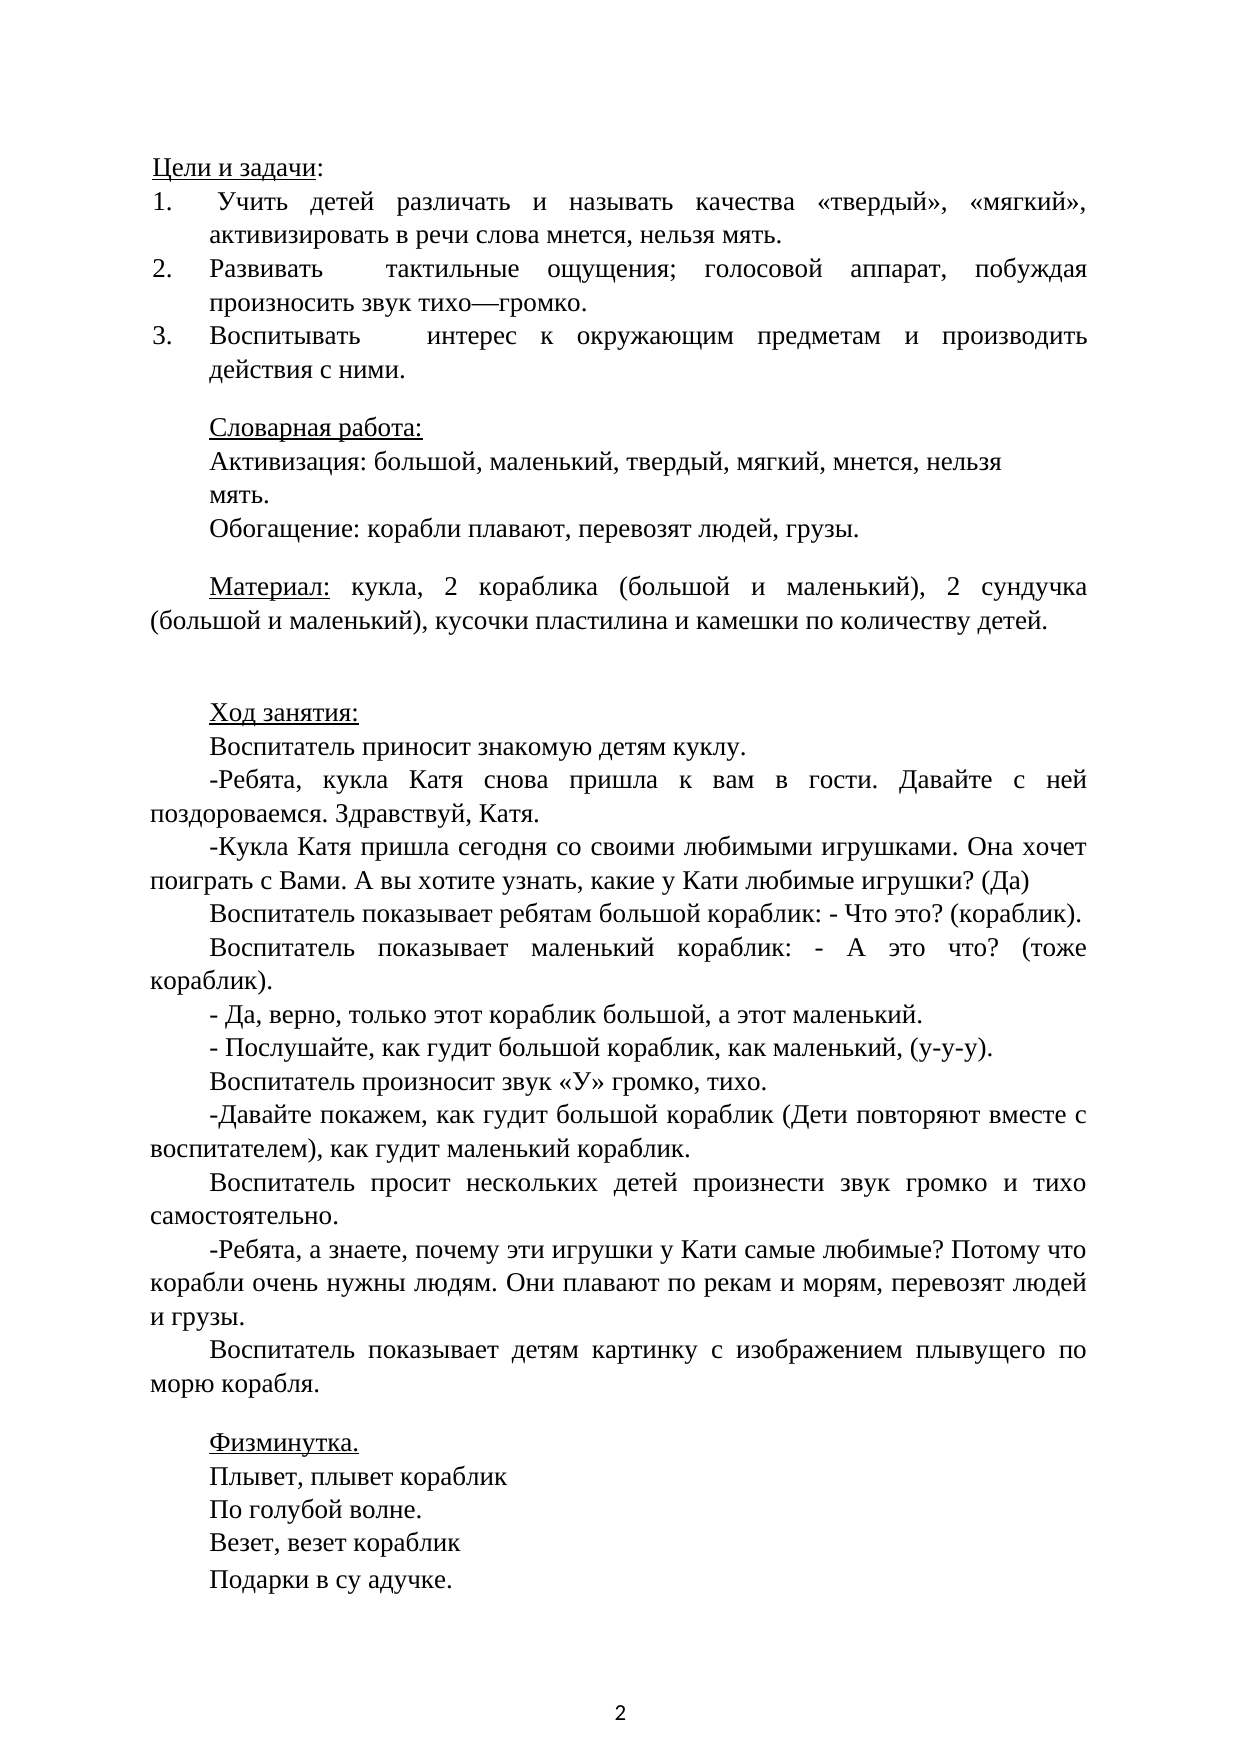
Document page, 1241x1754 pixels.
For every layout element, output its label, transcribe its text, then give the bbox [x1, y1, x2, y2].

text мять. [150, 477, 1090, 510]
text - Да, верно, только этот кораблик большой, а этот маленький. [150, 996, 1090, 1030]
text -Ребята, а знаете, почему эти игрушки у Кати самые любимые? Потому что корабли очень нужны людям. Они плавают по рекам и морям, перевозят людей и грузы. [150, 1231, 1088, 1332]
list Воспитывать интерес к окружающим предметам и производить действия с ними. [152, 318, 1088, 385]
text Воспитатель произносит звук «У» громко, тихо. [150, 1063, 1090, 1097]
text Воспитатель показывает ребятам большой кораблик: - Что это? (кораблик). [150, 896, 1088, 929]
text Воспитатель показывает детям картинку с изображением плывущего по морю корабля. [150, 1332, 1088, 1399]
text Подарки в су адучке. [150, 1563, 1090, 1594]
text -Ребята, кукла Катя снова пришла к вам в гости. Давайте с ней поздороваемся. Здравствуй, Катя. [150, 762, 1088, 829]
text Везет, везет кораблик [150, 1526, 1090, 1557]
text Материал: кукла, 2 кораблика (большой и маленький), 2 сундучка (большой и маленький), кусочки пластилина и камешки по количеству детей. [150, 569, 1088, 636]
text Ход занятия: [150, 694, 1090, 728]
text Словарная работа: [150, 410, 1090, 443]
text По голубой волне. [150, 1492, 1090, 1526]
text Обогащение: корабли плавают, перевозят людей, грузы. [150, 510, 1090, 544]
text 1. Учить детей различать и называть качества «твердый», «мягкий», активизировать в речи слова мнется, нельзя мять. [152, 183, 1088, 251]
text Воспитатель показывает маленький кораблик: - А это что? (тоже кораблик). [150, 929, 1088, 996]
text - Послушайте, как гудит большой кораблик, как маленький, (у-у-у). [150, 1030, 1090, 1063]
text -Кукла Катя пришла сегодня со своими любимыми игрушками. Она хочет поиграть с Вами. А вы хотите узнать, какие у Кати любимые игрушки? (Да) [150, 829, 1088, 896]
text Плывет, плывет кораблик [150, 1458, 1090, 1492]
text Воспитатель приносит знакомую детям куклу. [150, 728, 1090, 762]
text Активизация: большой, маленький, твердый, мягкий, мнется, нельзя [150, 443, 1090, 477]
list Развивать тактильные ощущения; голосовой аппарат, побуждая произносить звук тихо—громко. [152, 251, 1088, 318]
text -Давайте покажем, как гудит большой кораблик (Дети повторяют вместе с воспитателем), как гудит маленький кораблик. [150, 1097, 1088, 1164]
text Цели и задачи: [152, 150, 1088, 183]
text Воспитатель просит нескольких детей произнести звук громко и тихо самостоятельно. [150, 1164, 1088, 1231]
text Физминутка. [150, 1424, 1090, 1458]
